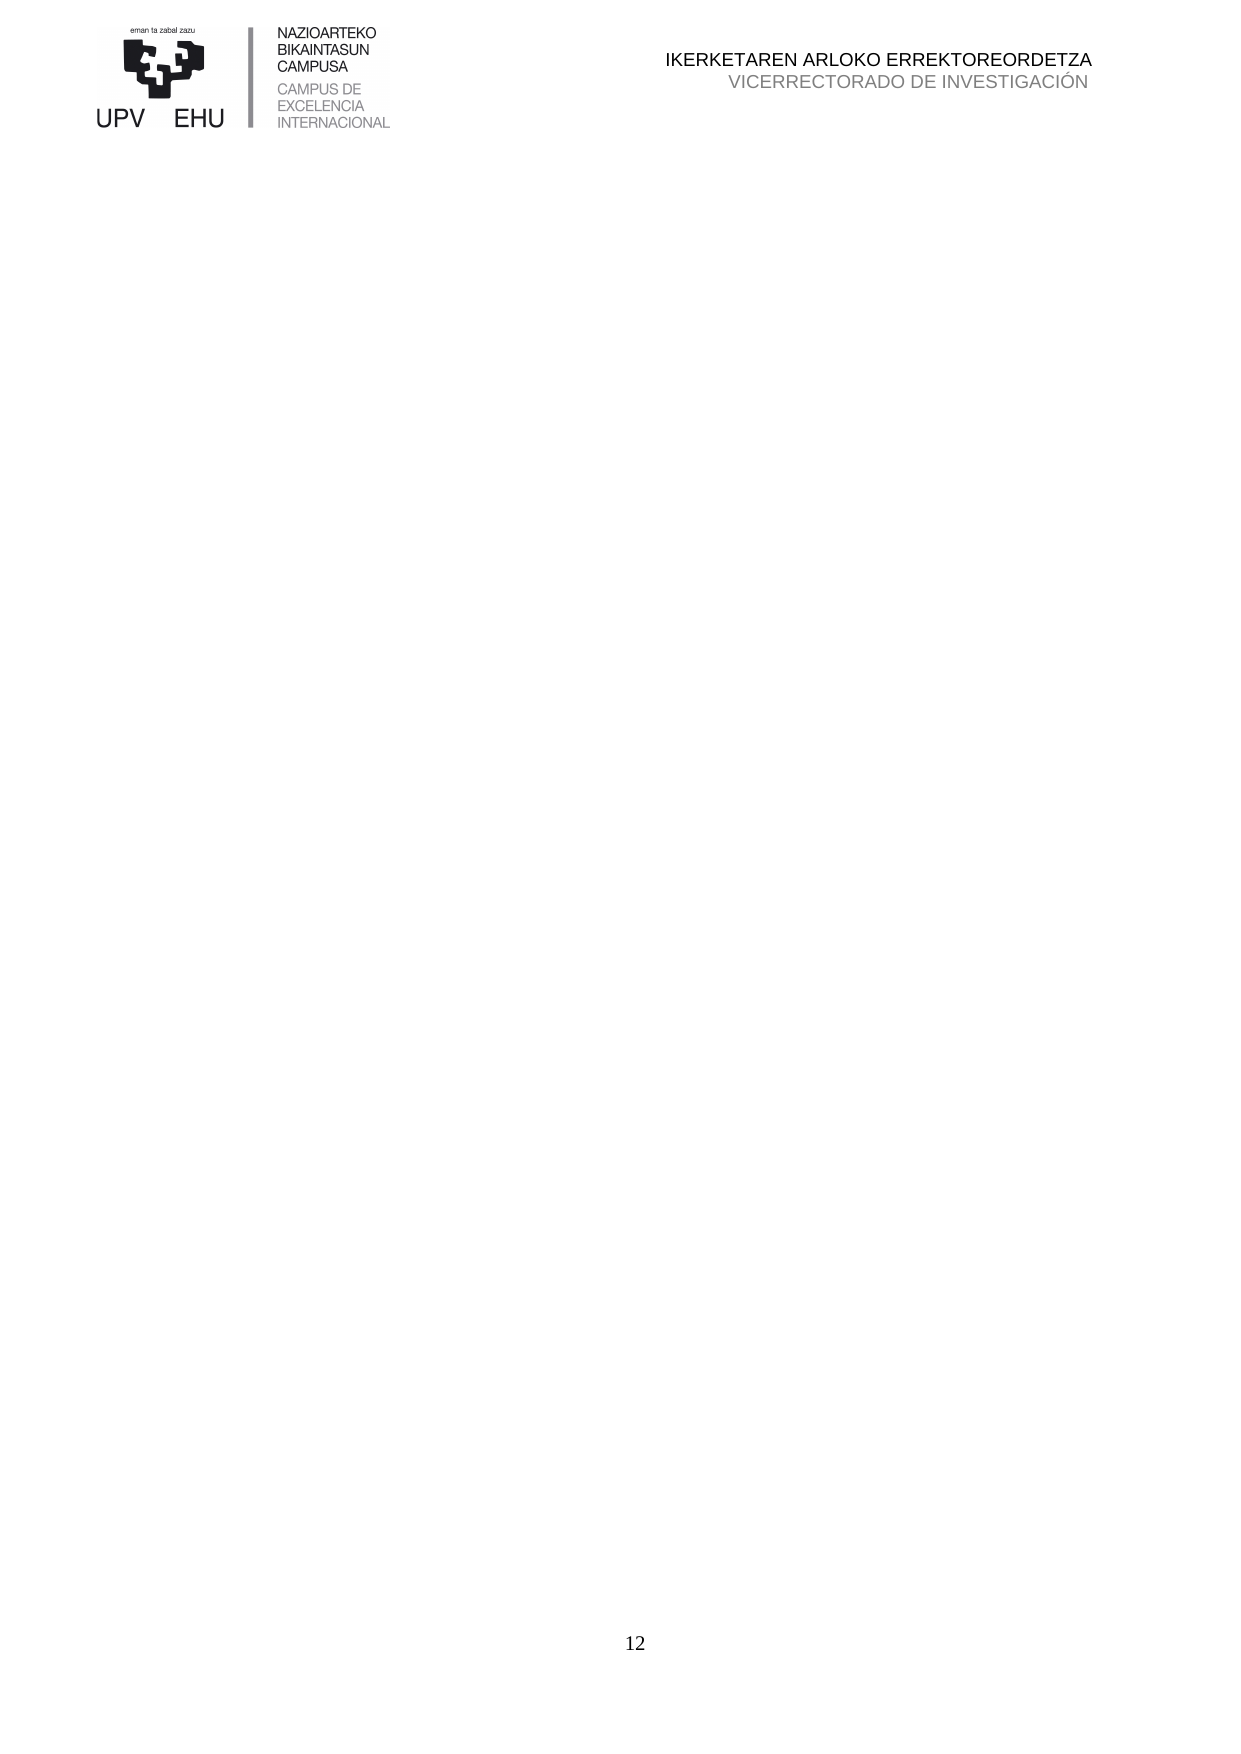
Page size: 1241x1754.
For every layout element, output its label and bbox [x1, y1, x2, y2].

picture [97, 27, 390, 128]
